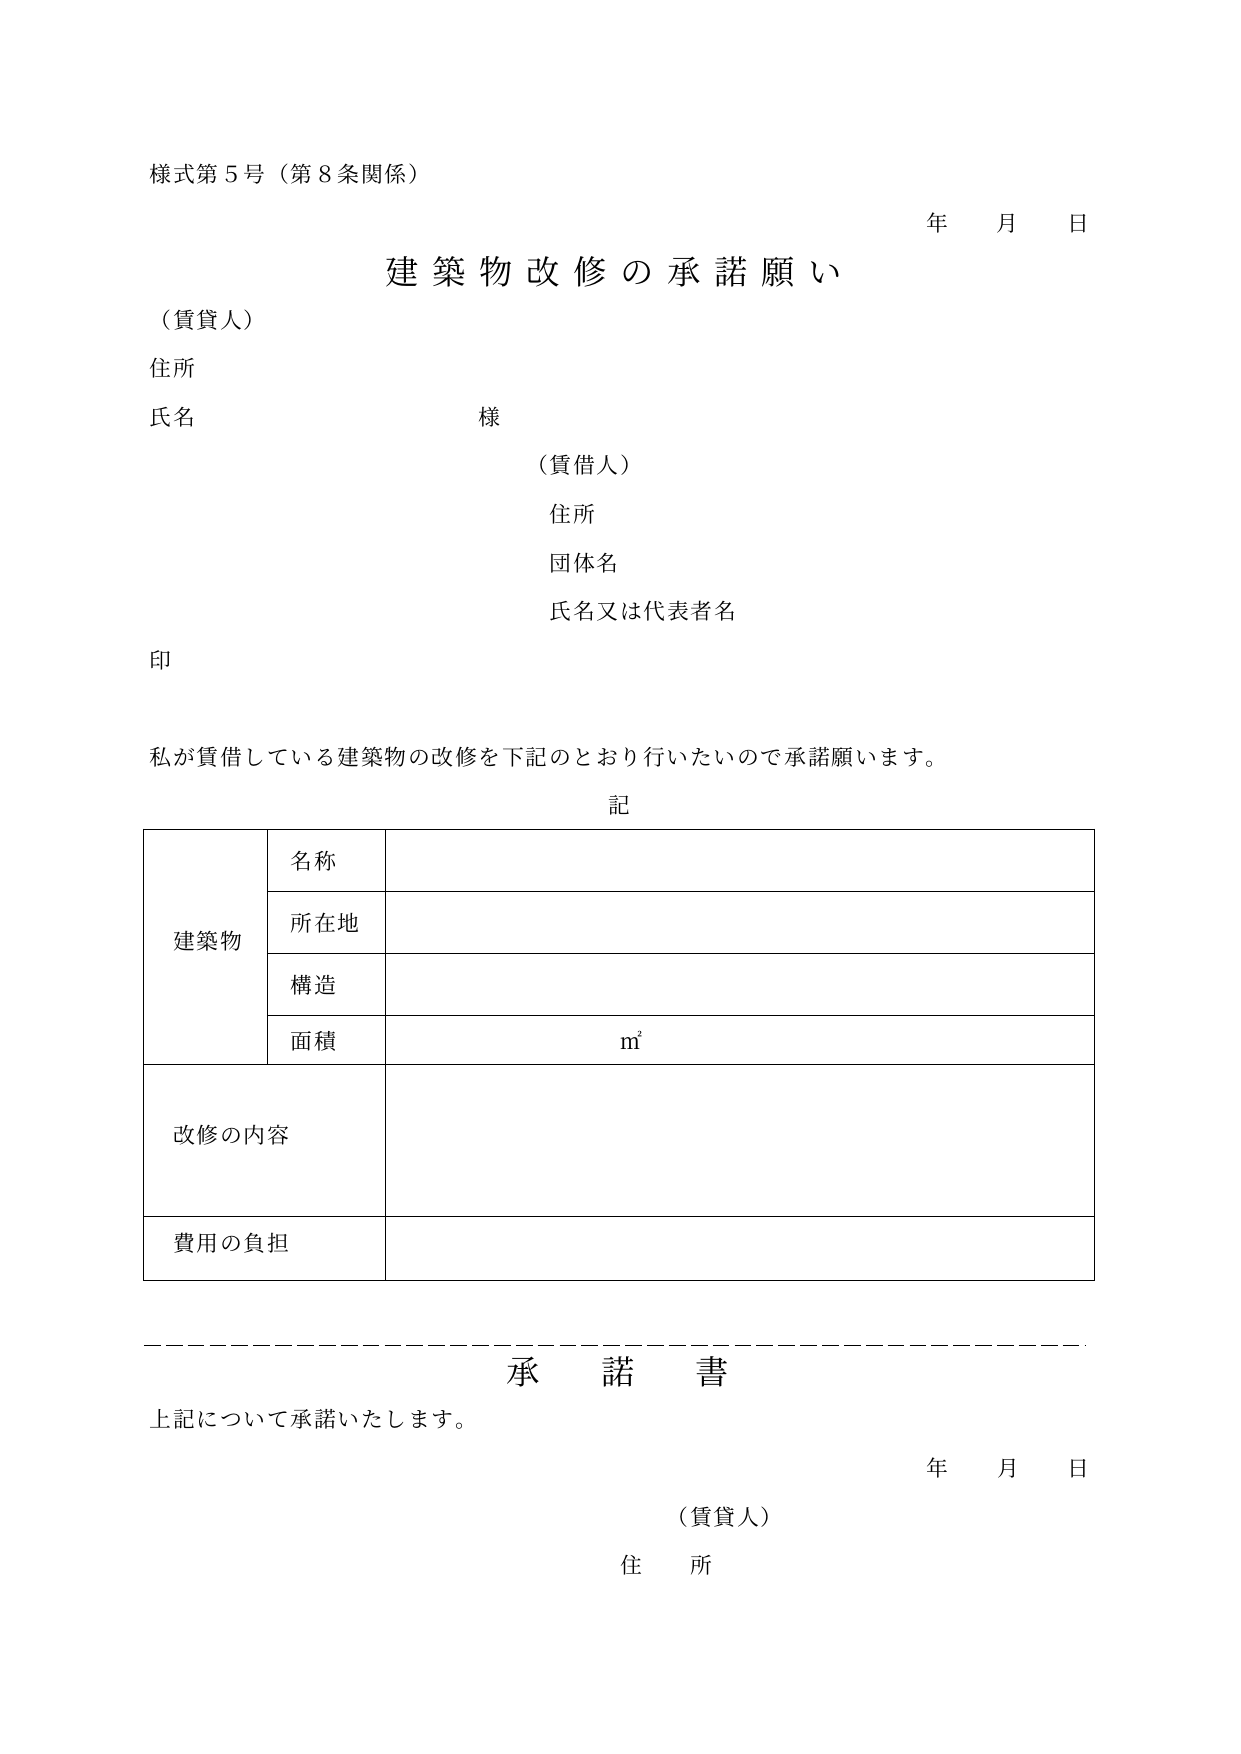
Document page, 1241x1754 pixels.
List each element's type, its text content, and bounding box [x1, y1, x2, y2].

table_header [386, 830, 1094, 891]
table_cell [386, 1065, 1094, 1216]
table_header 承 諾 書 [144, 1345, 1086, 1394]
table_cell [386, 954, 1094, 1015]
text 上記について承諾いたします。 [149, 1394, 1091, 1443]
table_cell 所在地 [268, 892, 385, 953]
table_cell 構造 [268, 954, 385, 1015]
text 様式第５号（第８条関係） [149, 149, 1091, 197]
text 記 [149, 780, 1091, 828]
table_cell [386, 892, 1094, 953]
text 住 所 [149, 1540, 1091, 1588]
text 私が賃借している建築物の改修を下記のとおり行いたいので承諾願います。 [149, 731, 1091, 780]
text 住所 [149, 343, 1091, 392]
text 建築物改修の承諾願い [149, 246, 1091, 294]
text 年 月 日 [149, 197, 1091, 246]
text 年 月 日 [149, 1443, 1091, 1491]
text （賃借人） [149, 440, 1091, 489]
table_cell 面積 [268, 1016, 385, 1064]
text （賃貸人） [149, 294, 1091, 343]
text 団体名 [149, 537, 1091, 586]
text 氏名又は代表者名 印 [149, 586, 1091, 683]
table_header 名称 [268, 830, 385, 891]
text 氏名 様 [149, 392, 1091, 440]
table_cell 費用の負担 [144, 1217, 385, 1280]
text 住所 [149, 489, 1091, 537]
table_cell ㎡ [386, 1016, 1094, 1064]
table_cell 改修の内容 [144, 1065, 385, 1216]
table_header 建築物 [144, 830, 267, 1064]
text （賃貸人） [149, 1491, 1091, 1540]
table_cell [386, 1217, 1094, 1280]
